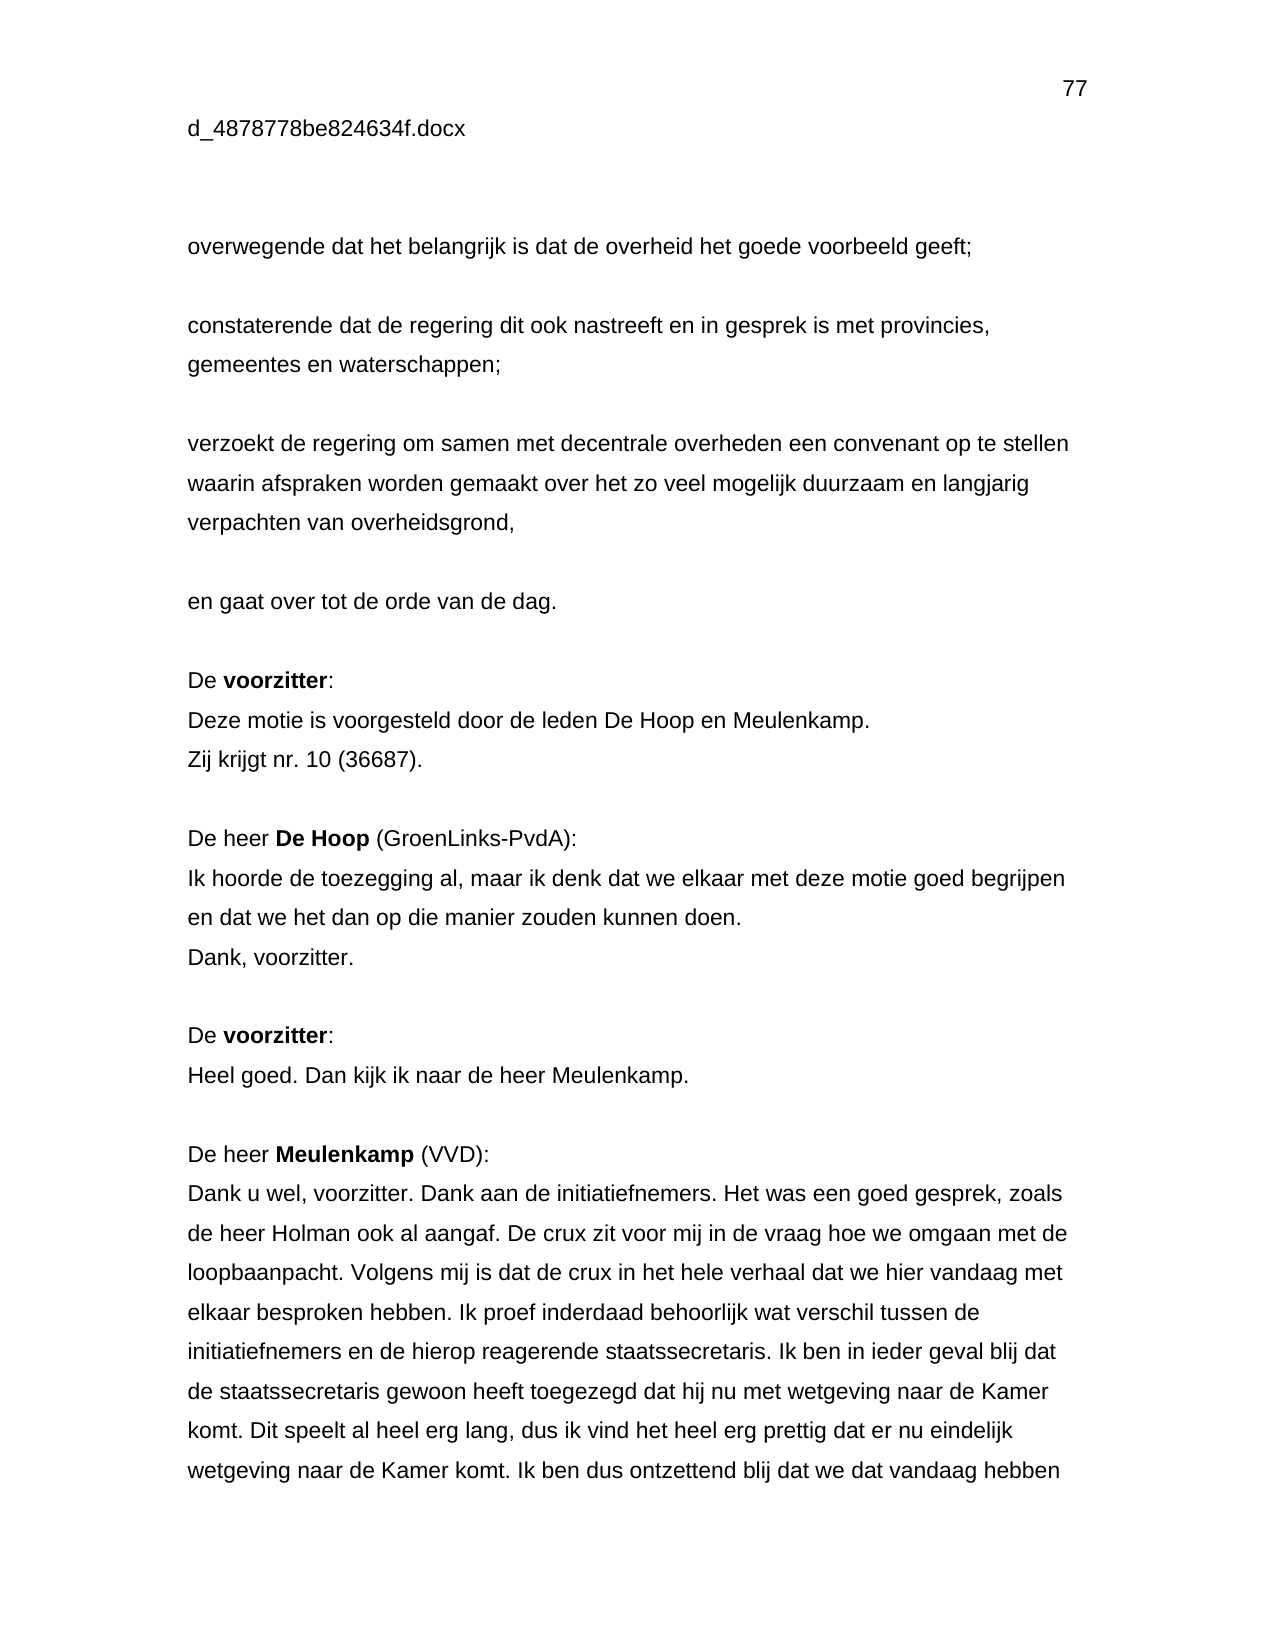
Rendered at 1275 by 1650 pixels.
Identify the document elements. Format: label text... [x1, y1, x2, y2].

text De heer Meulenkamp (VVD): [187, 1141, 1087, 1167]
text en gaat over tot de orde van de dag. [187, 588, 1087, 614]
text De voorzitter: [187, 667, 1087, 693]
text verzoekt de regering om samen met decentrale overheden een convenant op te stellen waarin afspraken worden gemaakt over het zo veel mogelijk duurzaam en langjarig verpachten van overheidsgrond, [187, 430, 1087, 536]
text De heer De Hoop (GroenLinks-PvdA): [187, 825, 1087, 851]
text overwegende dat het belangrijk is dat de overheid het goede voorbeeld geeft; [187, 233, 1087, 259]
text Ik hoorde de toezegging al, maar ik denk dat we elkaar met deze motie goed begrijpen en dat we het dan op die manier zouden kunnen doen. [187, 864, 1087, 930]
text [187, 1180, 1087, 1483]
text Deze motie is voorgesteld door de leden De Hoop en Meulenkamp. [187, 707, 1087, 733]
text De voorzitter: [187, 1022, 1087, 1049]
text Heel goed. Dan kijk ik naar de heer Meulenkamp. [187, 1062, 1087, 1088]
text constaterende dat de regering dit ook nastreeft en in gesprek is met provincies, gemeentes en waterschappen; [187, 312, 1087, 378]
text Zij krijgt nr. 10 (36687). [187, 746, 1087, 772]
text Dank, voorzitter. [187, 943, 1087, 970]
